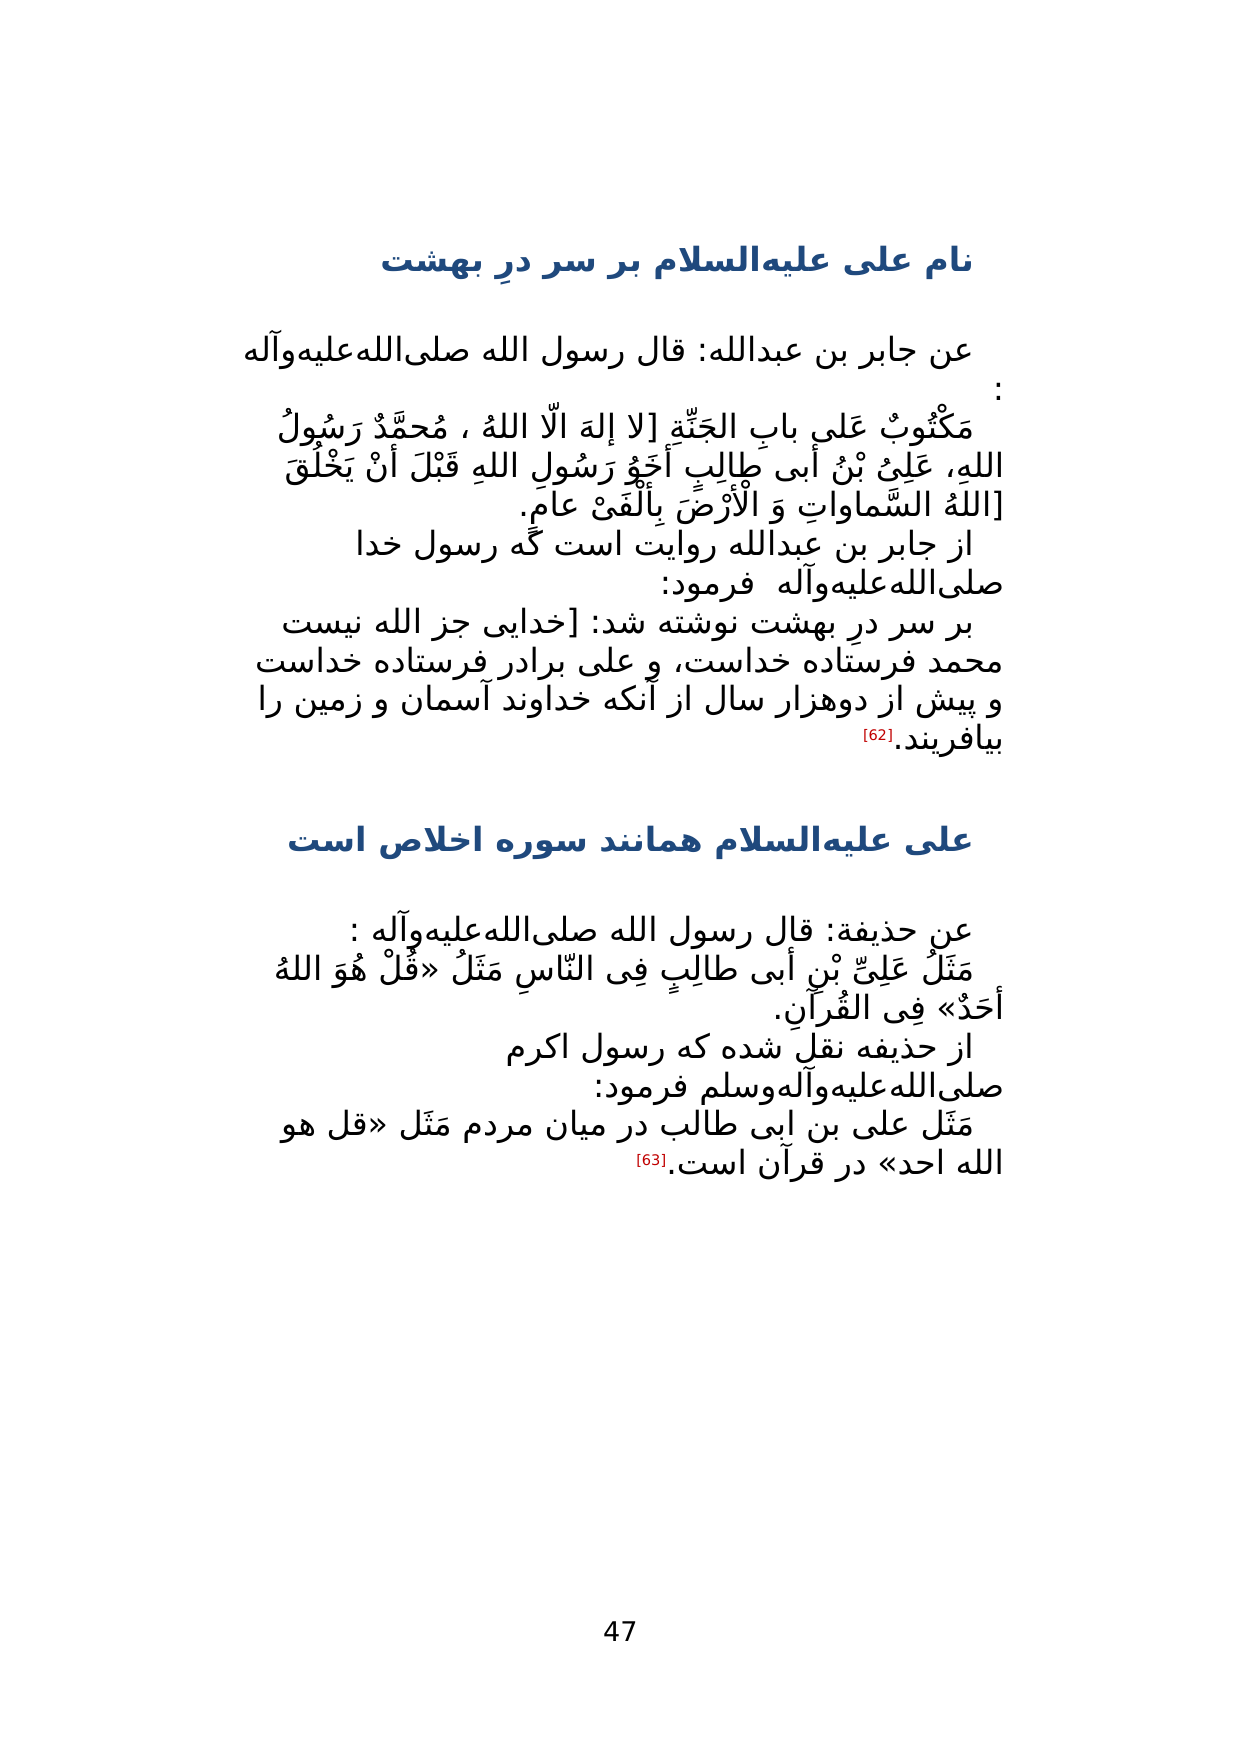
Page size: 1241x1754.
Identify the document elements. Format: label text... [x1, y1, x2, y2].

subtitle علی علیه‌السلام همانند سوره اخلاص است [236, 821, 1004, 860]
text عن حذیفة: قال رسول الله صلى‌الله‌عليه‌وآله : [236, 911, 1004, 949]
text مَکْتُوبٌ عَلی بابِ الجَنِّةِ [لا إلهَ الّا اللهُ ، مُحمَّدٌ رَسُولُ اللهِ، عَلِیُ بْنُ أبی طالِبٍ أخَوُ رَسُولِ اللهِ قَبْلَ أنْ یَخْلُقَ [اللهُ السَّماواتِ وَ الْأرْضَ بِألْفَیْ عامٍ. [236, 408, 1004, 524]
text بر سر درِ بهشت نوشته شد: [خدایی جز الله نیست محمد فرستاده خداست، و علی برادر فرستاده خداست و پیش از دوهزار سال از آنکه خداوند آسمان و زمین را بیافریند.[62] [236, 602, 1004, 758]
text از حذیفه نقل شده که رسول اکرم صلى‌الله‌عليه‌وآله‌وسلم فرمود: [236, 1027, 1004, 1105]
text عن جابر بن عبدالله: قال رسول الله صلى‌الله‌عليه‌وآله : [236, 330, 1004, 408]
text از جابر بن عبدالله روایت است که رسول خدا صلى‌الله‌عليه‌وآله فرمود: [236, 524, 1004, 602]
subtitle نام علی علیه‌السلام بر سر درِ بهشت [236, 241, 1004, 279]
text مَثَلُ عَلِیِّ بْنِ أبی طالِبٍ فِی النّاسِ مَثَلُ «قُلْ هُوَ اللهُ أحَدٌ» فِی القُرآنِ. [236, 949, 1004, 1027]
text مَثَل علی بن ابی طالب در میان مردم مَثَل «قل هو الله احد» در قرآن است.[63] [236, 1105, 1004, 1183]
